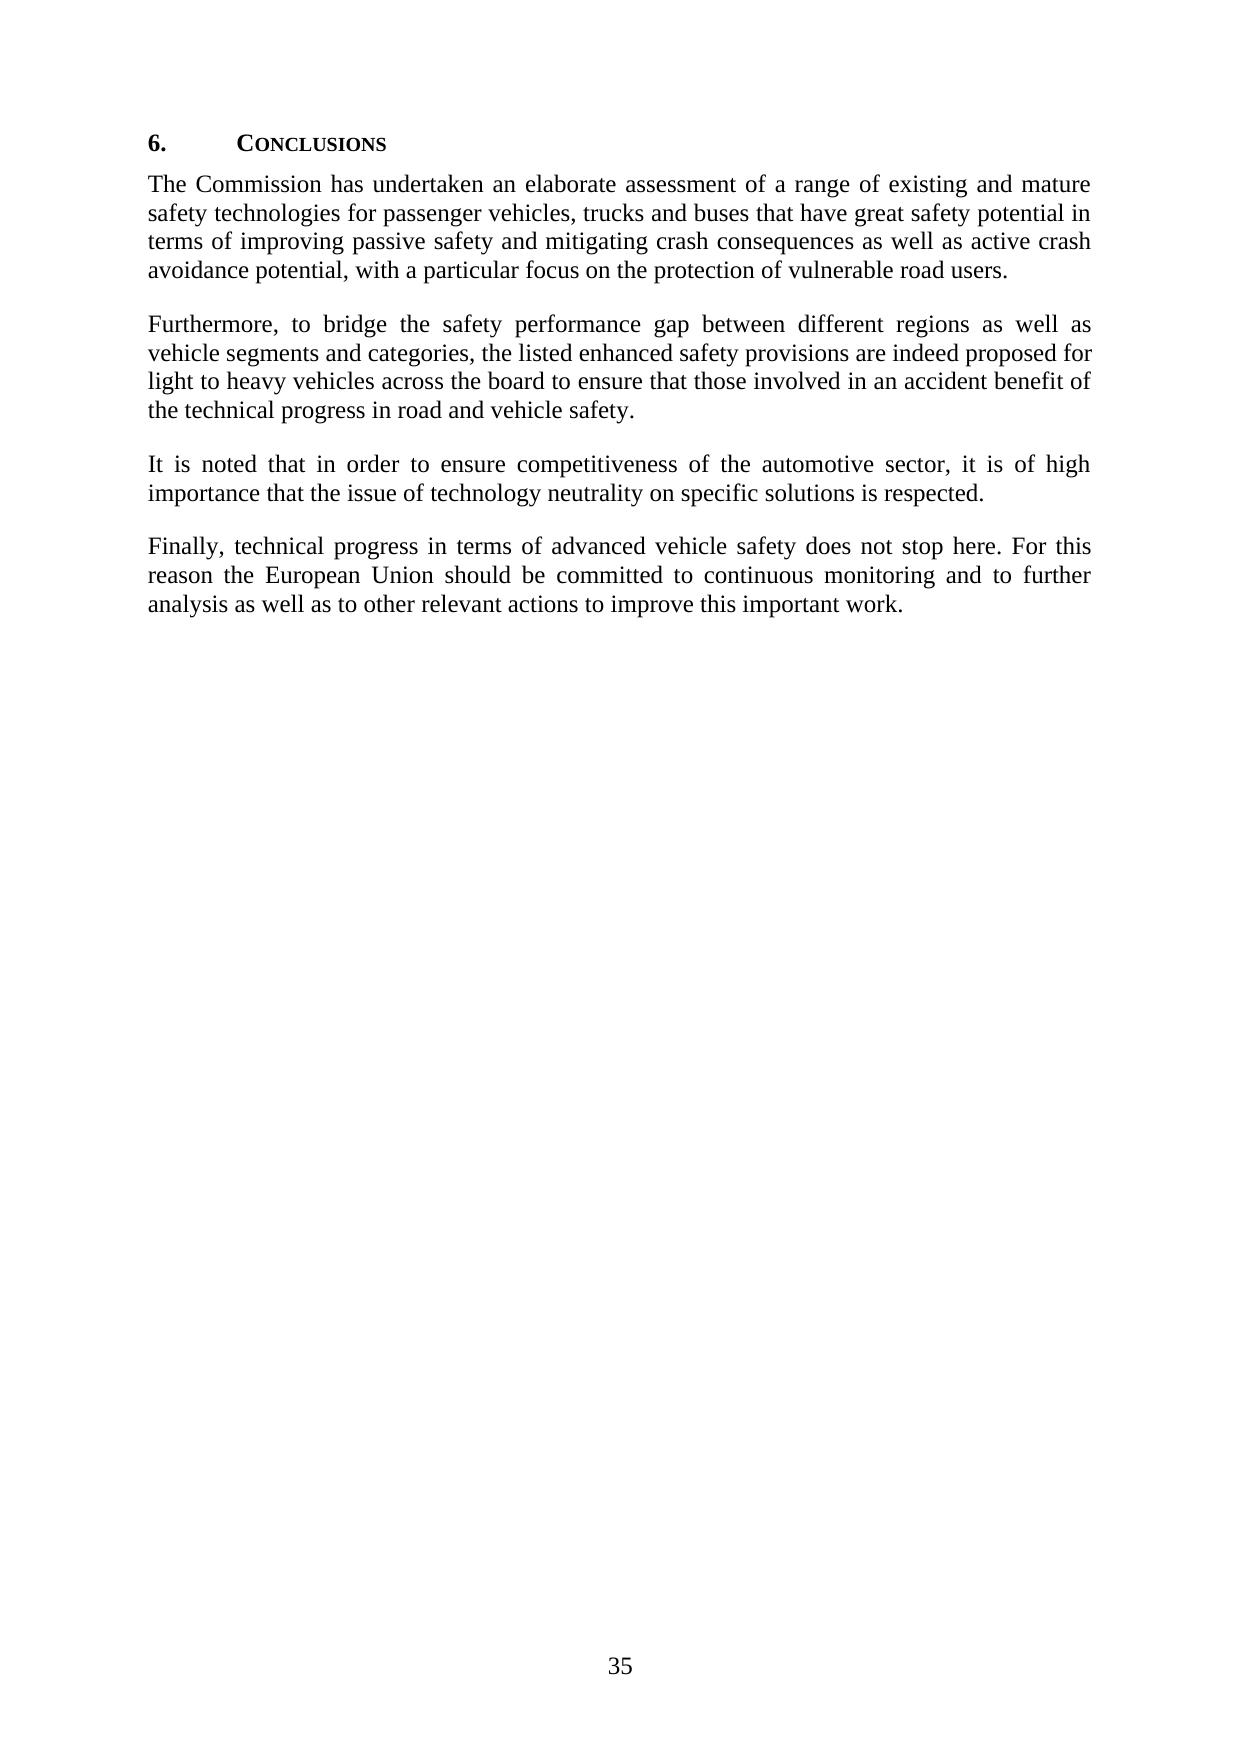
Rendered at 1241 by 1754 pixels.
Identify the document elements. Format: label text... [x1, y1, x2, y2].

list Furthermore, to bridge the safety performance gap between different regions as well as vehicle segments and categories, the listed enhanced safety provisions are indeed proposed for light to heavy vehicles across the board to ensure that those involved in an accident benefit of the technical progress in road and vehicle safety. [148, 309, 1092, 424]
list Finally, technical progress in terms of advanced vehicle safety does not stop here. For this reason the European Union should be committed to continuous monitoring and to further analysis as well as to other relevant actions to improve this important work. [148, 531, 1092, 618]
list It is noted that in order to ensure competitiveness of the automotive sector, it is of high importance that the issue of technology neutrality on specific solutions is respected. [148, 449, 1092, 506]
subtitle 6. Conclusions [148, 128, 1092, 156]
list The Commission has undertaken an elaborate assessment of a range of existing and mature safety technologies for passenger vehicles, trucks and buses that have great safety potential in terms of improving passive safety and mitigating crash consequences as well as active crash avoidance potential, with a particular focus on the protection of vulnerable road users. [148, 169, 1092, 284]
